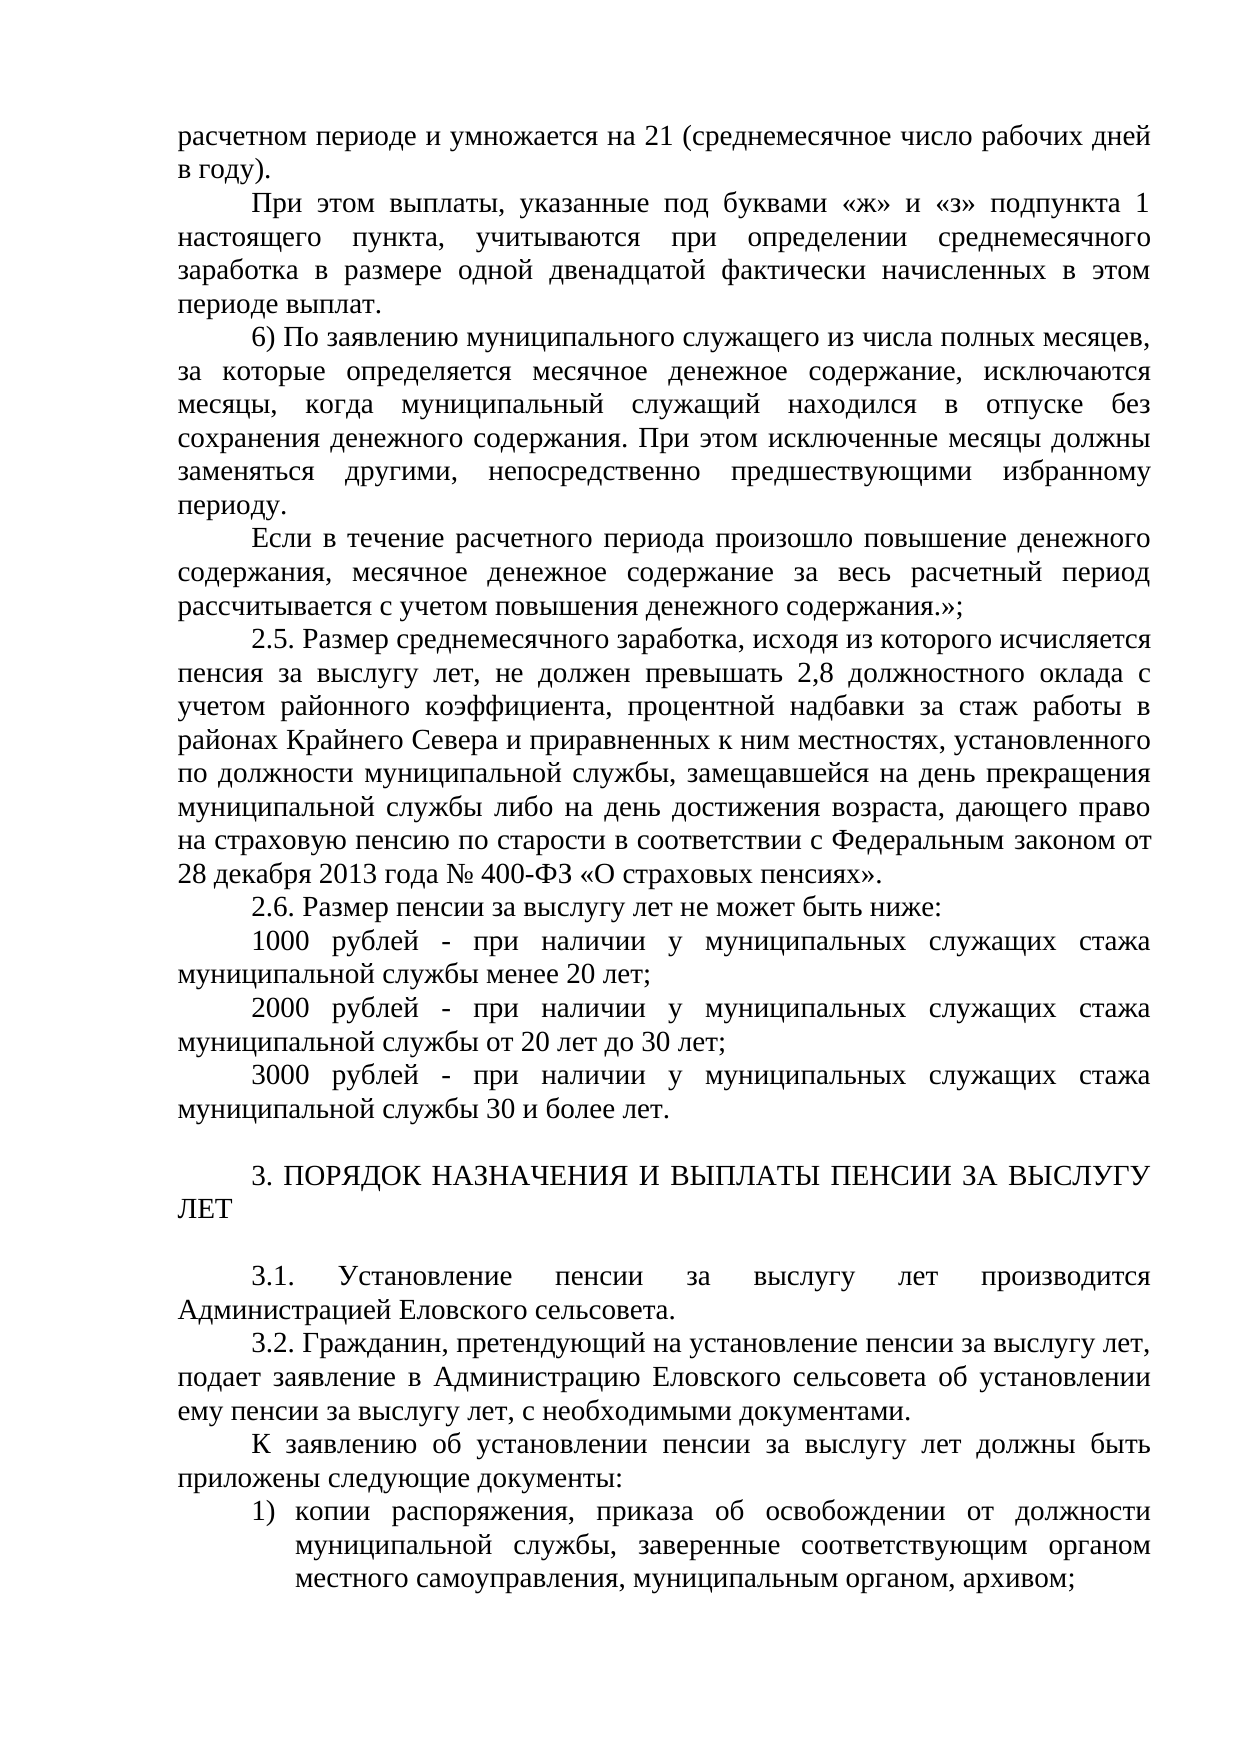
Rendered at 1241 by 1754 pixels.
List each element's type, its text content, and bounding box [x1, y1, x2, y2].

text 3. ПОРЯДОК НАЗНАЧЕНИЯ И ВЫПЛАТЫ ПЕНСИИ ЗА ВЫСЛУГУ ЛЕТ [177, 1158, 1152, 1225]
text 3.2. Гражданин, претендующий на установление пенсии за выслугу лет, подает заявление в Администрацию Еловского сельсовета об установлении ему пенсии за выслугу лет, с необходимыми документами. [177, 1326, 1152, 1426]
list копии распоряжения, приказа об освобождении от должности муниципальной службы, заверенные соответствующим органом местного самоуправления, муниципальным органом, архивом; [251, 1493, 1152, 1594]
text 3.1. Установление пенсии за выслугу лет производится Администрацией Еловского сельсовета. [177, 1258, 1152, 1326]
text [177, 118, 1152, 185]
text 2.6. Размер пенсии за выслугу лет не может быть ниже: [177, 889, 1152, 923]
text 1000 рублей - при наличии у муниципальных служащих стажа муниципальной службы менее 20 лет; [177, 923, 1152, 990]
text 6) По заявлению муниципального служащего из числа полных месяцев, за которые определяется месячное денежное содержание, исключаются месяцы, когда муниципальный служащий находился в отпуске без сохранения денежного содержания. При этом исключенные месяцы должны заменяться другими, непосредственно предшествующими избранному периоду. [177, 319, 1152, 521]
text 2000 рублей - при наличии у муниципальных служащих стажа муниципальной службы от 20 лет до 30 лет; [177, 990, 1152, 1057]
text Если в течение расчетного периода произошло повышение денежного содержания, месячное денежное содержание за весь расчетный период рассчитывается с учетом повышения денежного содержания.»; [177, 521, 1152, 621]
text При этом выплаты, указанные под буквами «ж» и «з» подпункта 1 настоящего пункта, учитываются при определении среднемесячного заработка в размере одной двенадцатой фактически начисленных в этом периоде выплат. [177, 185, 1152, 319]
text К заявлению об установлении пенсии за выслугу лет должны быть приложены следующие документы: [177, 1426, 1152, 1493]
text 3000 рублей - при наличии у муниципальных служащих стажа муниципальной службы 30 и более лет. [177, 1057, 1152, 1124]
text 2.5. Размер среднемесячного заработка, исходя из которого исчисляется пенсия за выслугу лет, не должен превышать 2,8 должностного оклада с учетом районного коэффициента, процентной надбавки за стаж работы в районах Крайнего Севера и приравненных к ним местностях, установленного по должности муниципальной службы, замещавшейся на день прекращения муниципальной службы либо на день достижения возраста, дающего право на страховую пенсию по старости в соответствии с Федеральным законом от 28 декабря 2013 года № 400-ФЗ «О страховых пенсиях». [177, 621, 1152, 889]
